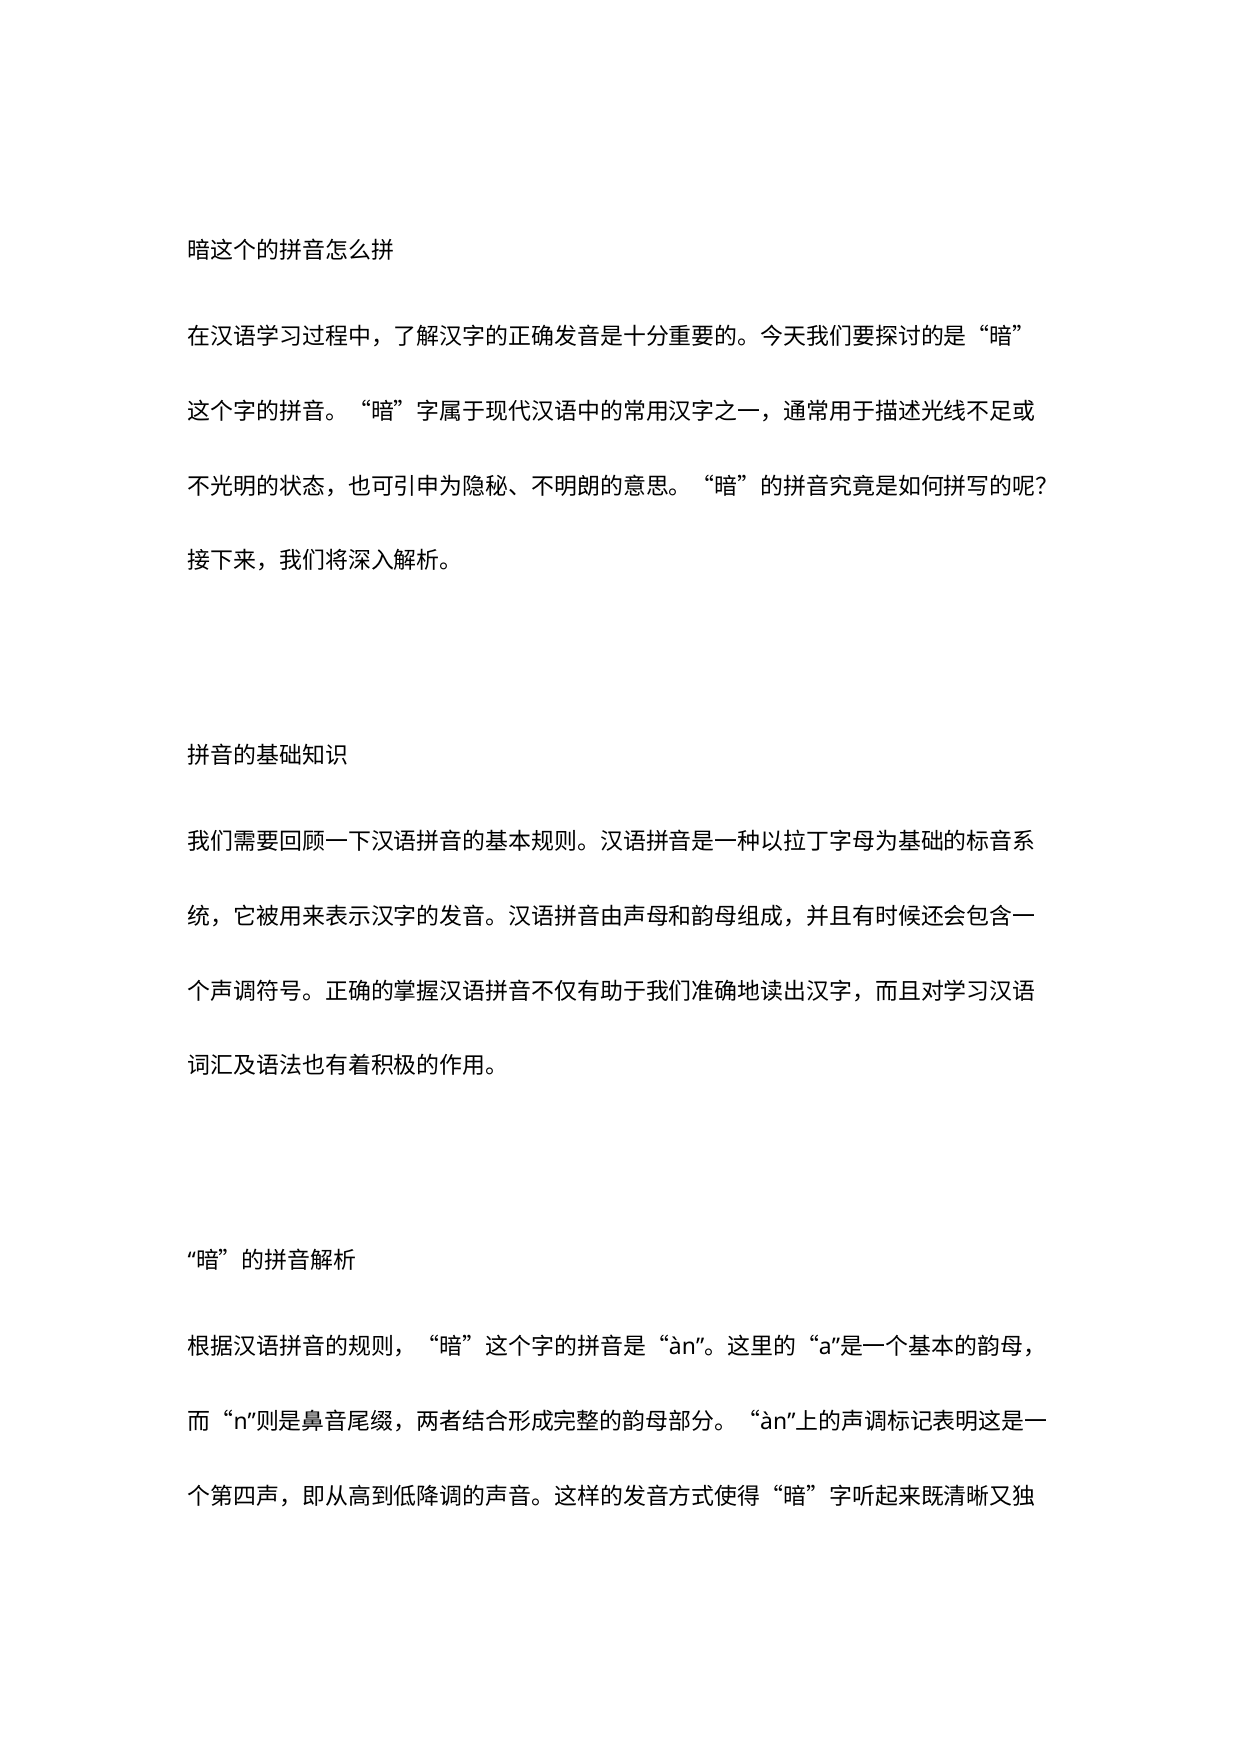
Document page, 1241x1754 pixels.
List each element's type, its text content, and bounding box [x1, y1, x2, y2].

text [187, 1312, 1053, 1527]
text 我们需要回顾一下汉语拼音的基本规则。汉语拼音是一种以拉丁字母为基础的标音系统，它被用来表示汉字的发音。汉语拼音由声母和韵母组成，并且有时候还会包含一个声调符号。正确的掌握汉语拼音不仅有助于我们准确地读出汉字，而且对学习汉语词汇及语法也有着积极的作用。 [187, 807, 1053, 1096]
text 暗这个的拼音怎么拼 [187, 216, 1053, 281]
text “暗”的拼音解析 [187, 1226, 1053, 1291]
text 在汉语学习过程中，了解汉字的正确发音是十分重要的。今天我们要探讨的是“暗”这个字的拼音。“暗”字属于现代汉语中的常用汉字之一，通常用于描述光线不足或不光明的状态，也可引申为隐秘、不明朗的意思。“暗”的拼音究竟是如何拼写的呢？接下来，我们将深入解析。 [187, 302, 1053, 591]
text 拼音的基础知识 [187, 721, 1053, 786]
